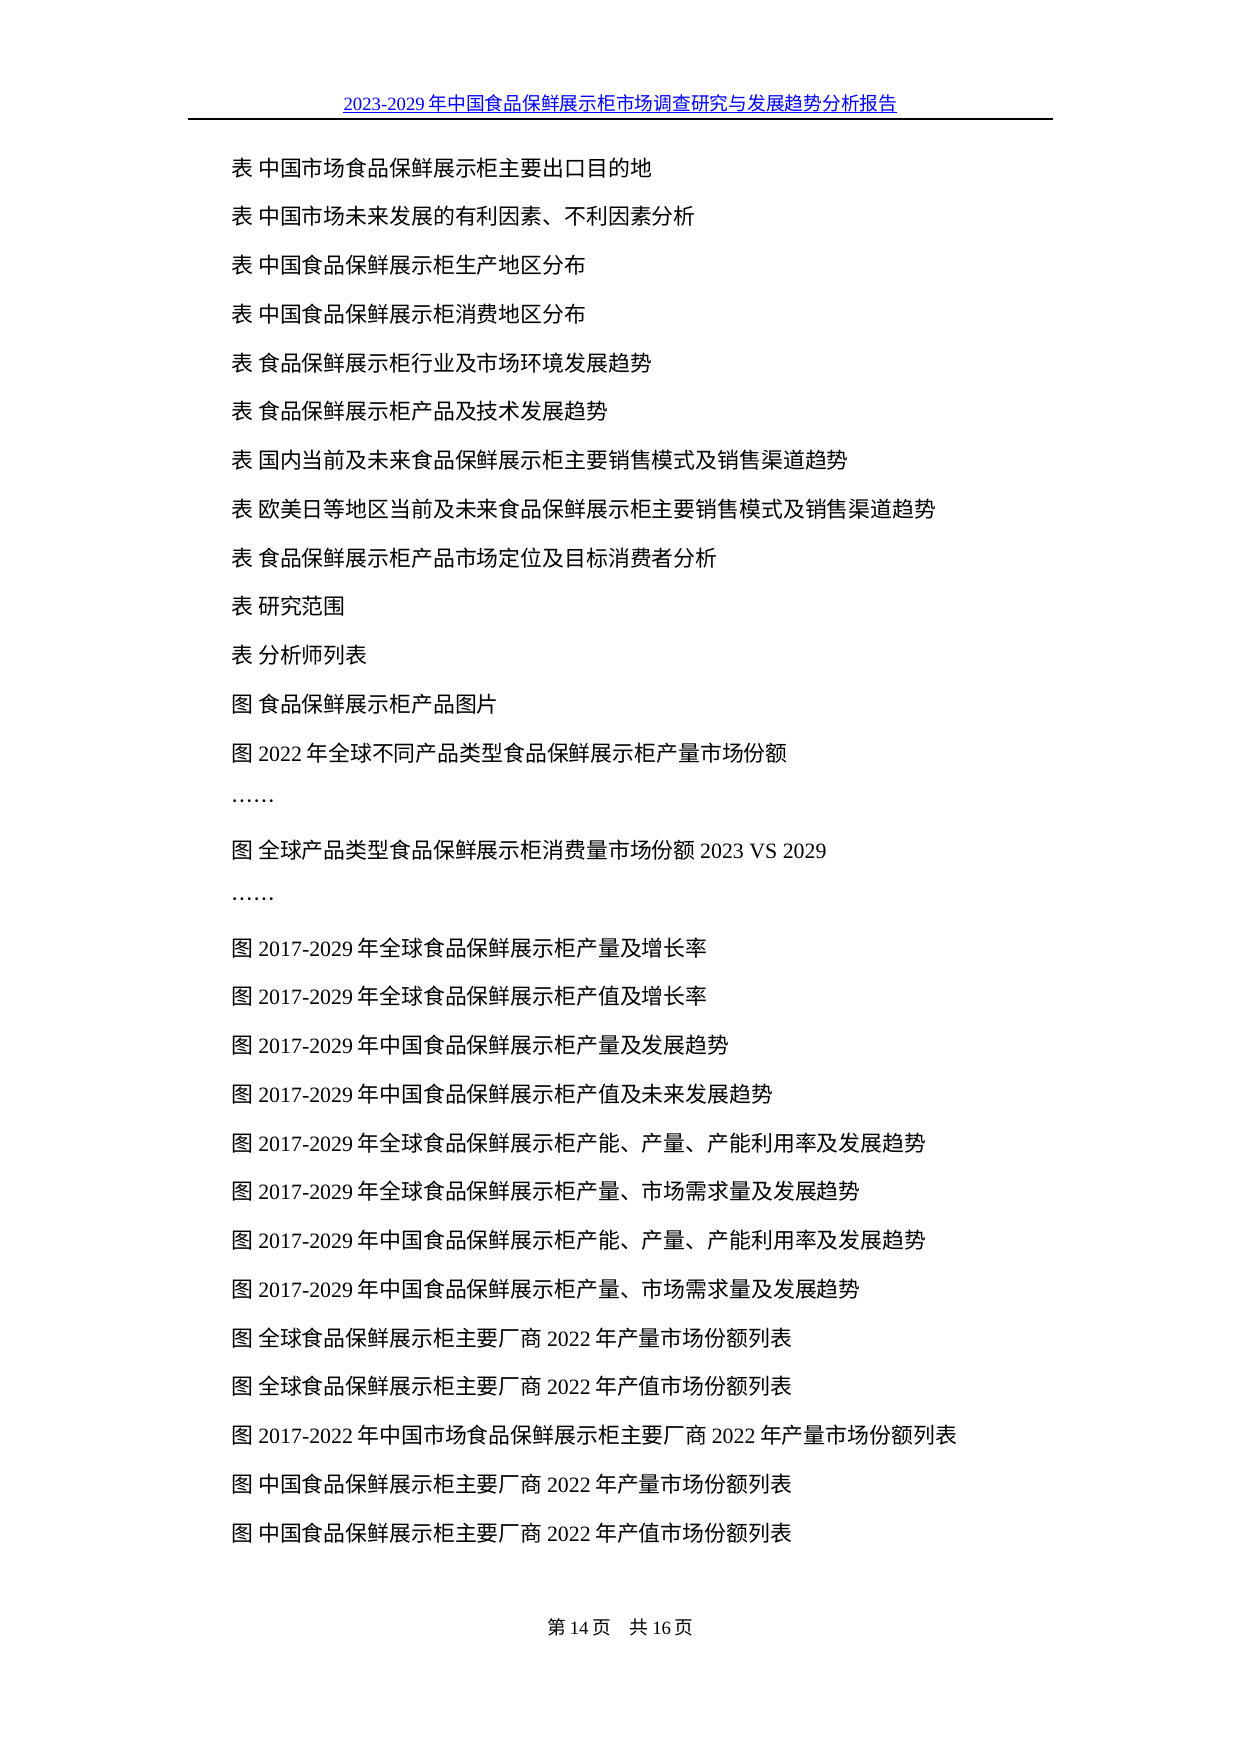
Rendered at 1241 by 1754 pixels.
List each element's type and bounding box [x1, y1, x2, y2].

text [187, 150, 1053, 1548]
